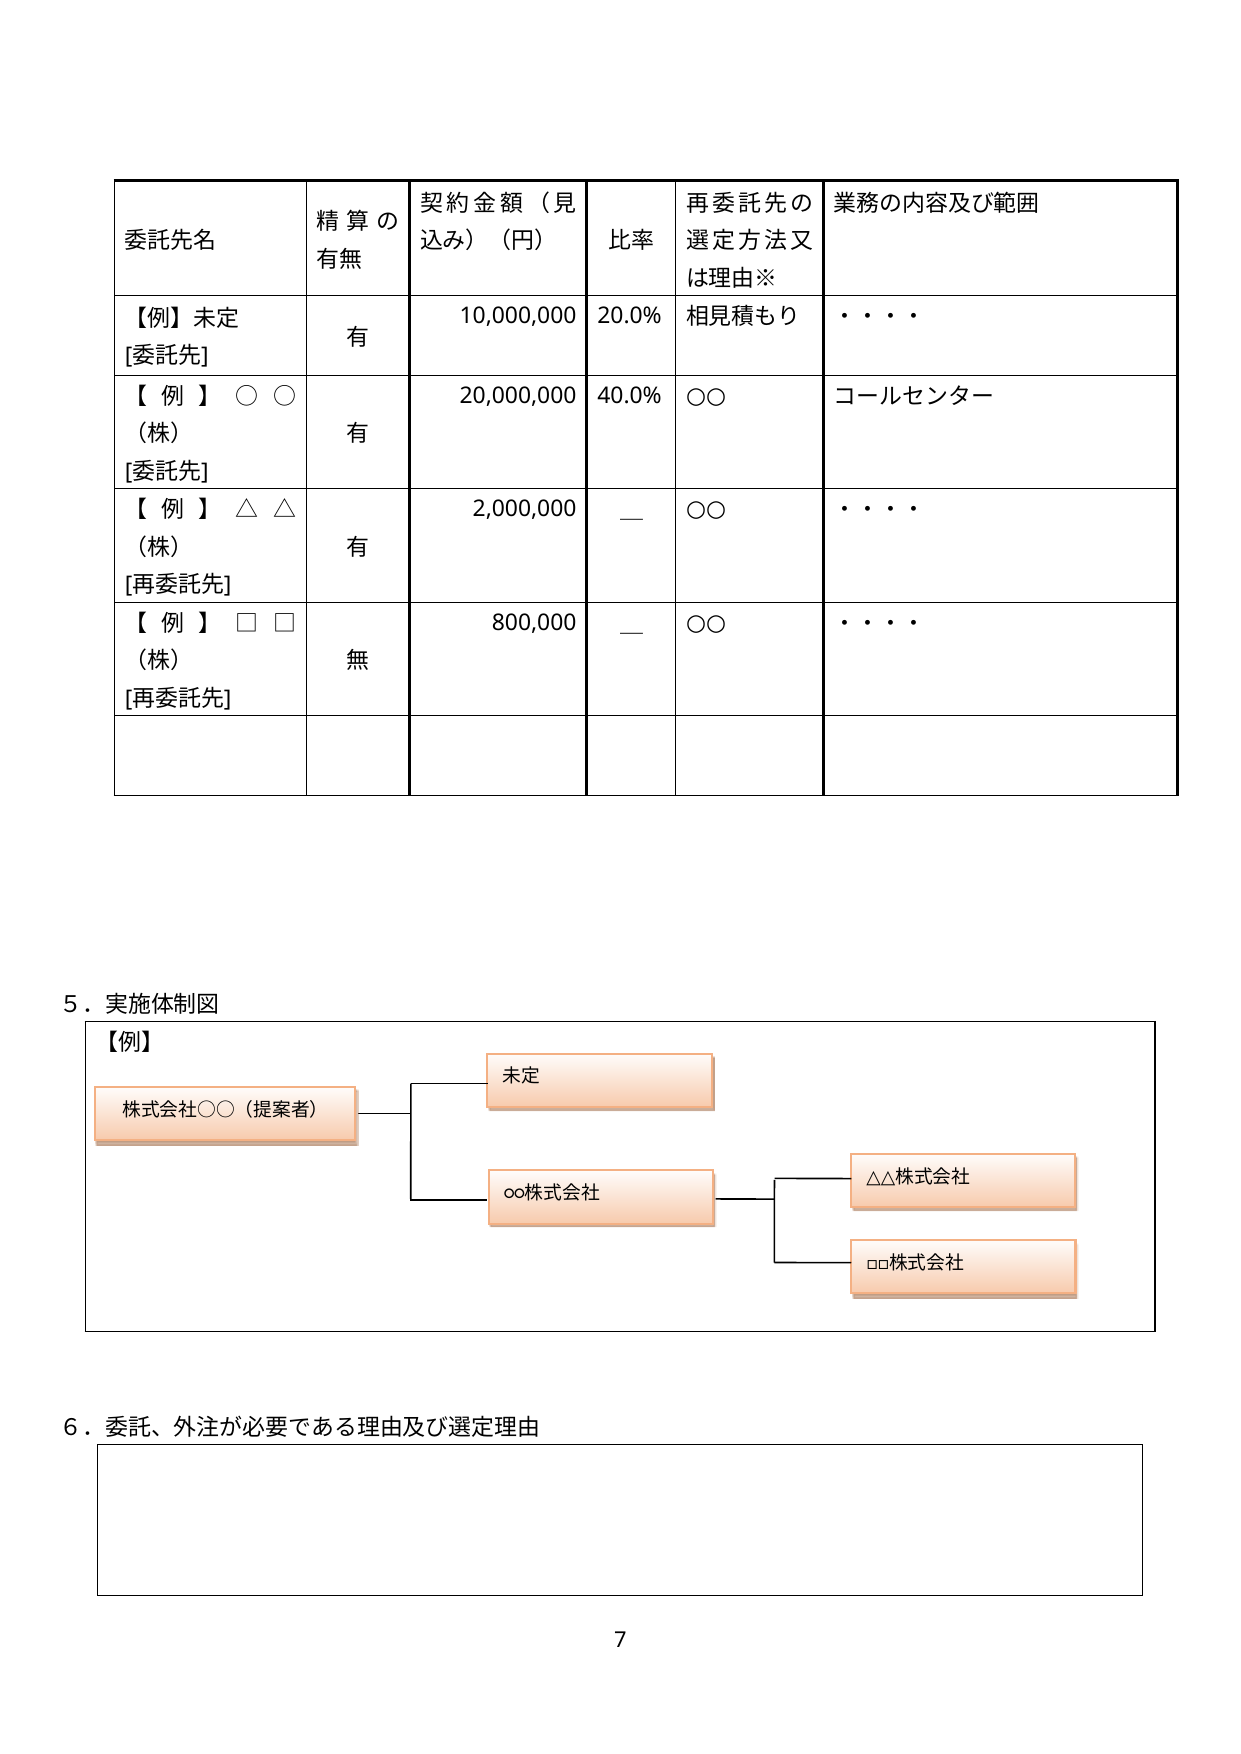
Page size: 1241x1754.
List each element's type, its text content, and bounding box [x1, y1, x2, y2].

table_cell ＿ [588, 489, 675, 602]
table_cell [115, 716, 306, 795]
table_cell ＿ [588, 603, 675, 715]
table_cell 【例】○○（株） [委託先] [115, 376, 306, 488]
table_cell ・・・・ [825, 603, 1176, 715]
table_header 委託先名 [115, 182, 306, 295]
table_cell ○○ [676, 376, 822, 488]
table_cell ○○ [676, 489, 822, 602]
table_cell コールセンター [825, 376, 1176, 488]
table_header 【例】 [86, 1022, 1154, 1331]
table_cell 2,000,000 [411, 489, 585, 602]
table_cell 10,000,000 [411, 296, 585, 374]
table_header 精算の有無 [307, 182, 408, 295]
table_cell [588, 716, 675, 795]
table_cell 有 [307, 296, 408, 374]
table_cell ・・・・ [825, 489, 1176, 602]
table_cell 20,000,000 [411, 376, 585, 488]
table_header 比率 [588, 182, 675, 295]
table_cell [676, 716, 822, 795]
text ５．実施体制図 [59, 983, 1092, 1021]
table_cell 無 [307, 603, 408, 715]
table_cell 相見積もり [676, 296, 822, 374]
table_cell 【例】△△（株） [再委託先] [115, 489, 306, 602]
table_cell [825, 716, 1176, 795]
table_header 再委託先の選定方法又は理由※ [676, 182, 822, 295]
table_cell 40.0% [588, 376, 675, 488]
table_cell 有 [307, 376, 408, 488]
table_cell ・・・・ [825, 296, 1176, 374]
table_cell 20.0% [588, 296, 675, 374]
table_cell [307, 716, 408, 795]
table_cell [411, 716, 585, 795]
table_header 業務の内容及び範囲 [825, 182, 1176, 295]
table_cell ○○ [676, 603, 822, 715]
table_header [98, 1445, 1142, 1595]
text ６．委託、外注が必要である理由及び選定理由 [59, 1407, 1092, 1444]
table_cell 有 [307, 489, 408, 602]
table_cell 800,000 [411, 603, 585, 715]
table_header 契約金額（見込み）（円） [411, 182, 585, 295]
table_cell 【例】未定 [委託先] [115, 296, 306, 374]
table_cell 【例】□□（株） [再委託先] [115, 603, 306, 715]
